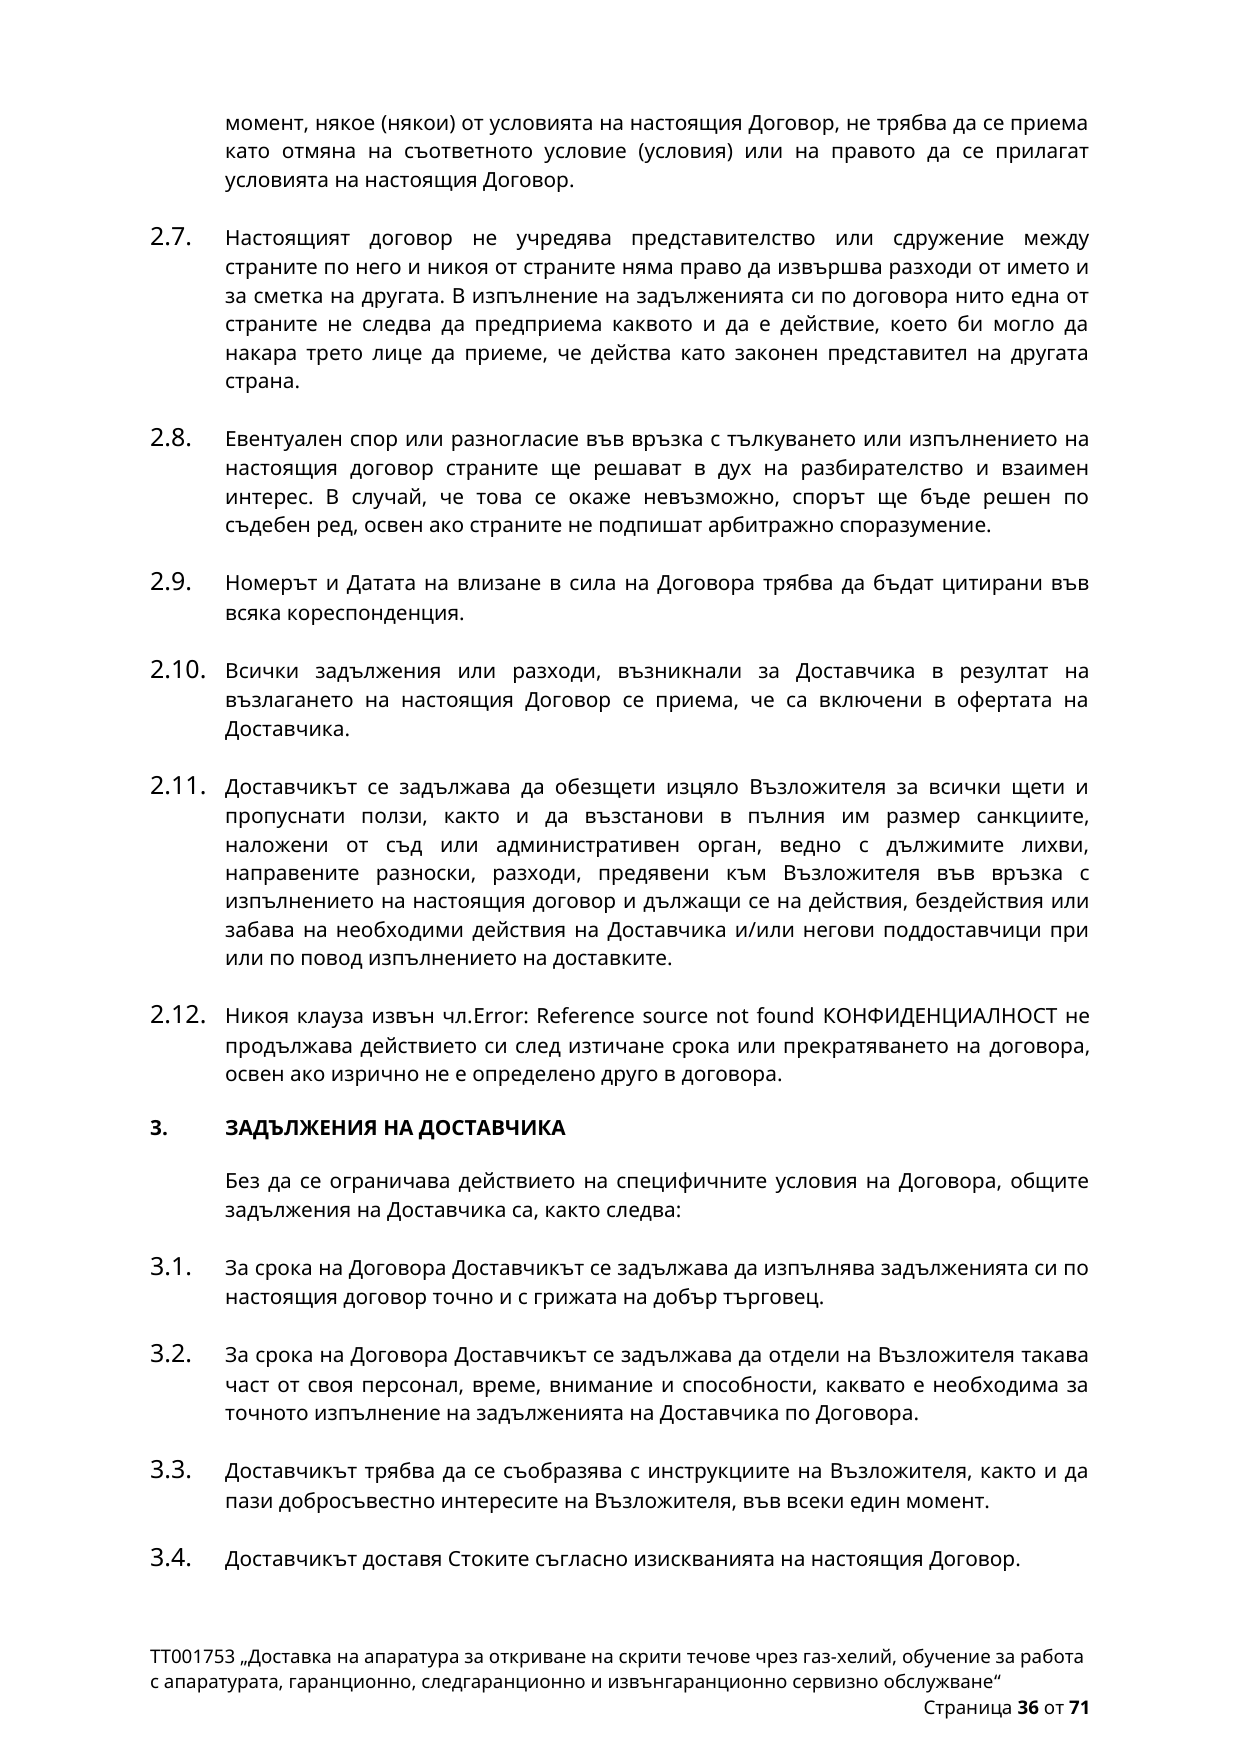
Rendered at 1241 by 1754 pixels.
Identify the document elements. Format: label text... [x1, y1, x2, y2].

list Доставчикът се задължава да обезщети изцяло Възложителя за всички щети и пропуснати ползи, както и да възстанови в пълния им размер санкциите, наложени от съд или административен орган, ведно с дължимите лихви, направените разноски, разходи, предявени към Възложителя във връзка с изпълнението на настоящия договор и дължащи се на действия, бездействия или забава на необходими действия на Доставчика и/или негови поддоставчици при или по повод изпълнението на доставките. [150, 767, 1090, 972]
list Настоящият договор не учредява представителство или сдружение между страните по него и никоя от страните няма право да извършва разходи от името и за сметка на другата. В изпълнение на задълженията си по договора нито една от страните не следва да предприема каквото и да е действие, което би могло да накара трето лице да приеме, че действа като законен представител на другата страна. [150, 218, 1090, 394]
list Номерът и Датата на влизане в сила на Договора трябва да бъдат цитирани във всяка кореспонденция. [150, 564, 1090, 626]
list За срока на Договора Доставчикът се задължава да отдели на Възложителя такава част от своя персонал, време, внимание и способности, каквато е необходима за точното изпълнение на задълженията на Доставчика по Договора. [150, 1336, 1090, 1427]
list Евентуален спор или разногласие във връзка с тълкуването или изпълнението на настоящия договор страните ще решават в дух на разбирателство и взаимен интерес. В случай, че това се окаже невъзможно, спорът ще бъде решен по съдебен ред, освен ако страните не подпишат арбитражно споразумение. [150, 419, 1090, 539]
list ЗАДЪЛЖЕНИЯ НА ДОСТАВЧИКА [150, 1113, 1090, 1141]
list За срока на Договора Доставчикът се задължава да изпълнява задълженията си по настоящия договор точно и с грижата на добър търговец. [150, 1248, 1090, 1311]
text Без да се ограничава действието на специфичните условия на Договора, общите задължения на Доставчика са, както следва: [225, 1166, 1090, 1223]
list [150, 108, 1090, 193]
list Доставчикът доставя Стоките съгласно изискванията на настоящия Договор. [150, 1539, 1090, 1573]
list Доставчикът трябва да се съобразява с инструкциите на Възложителя, както и да пази добросъвестно интересите на Възложителя, във всеки един момент. [150, 1452, 1090, 1514]
list Всички задължения или разходи, възникнали за Доставчика в резултат на възлагането на настоящия Договор се приема, че са включени в офертата на Доставчика. [150, 651, 1090, 742]
